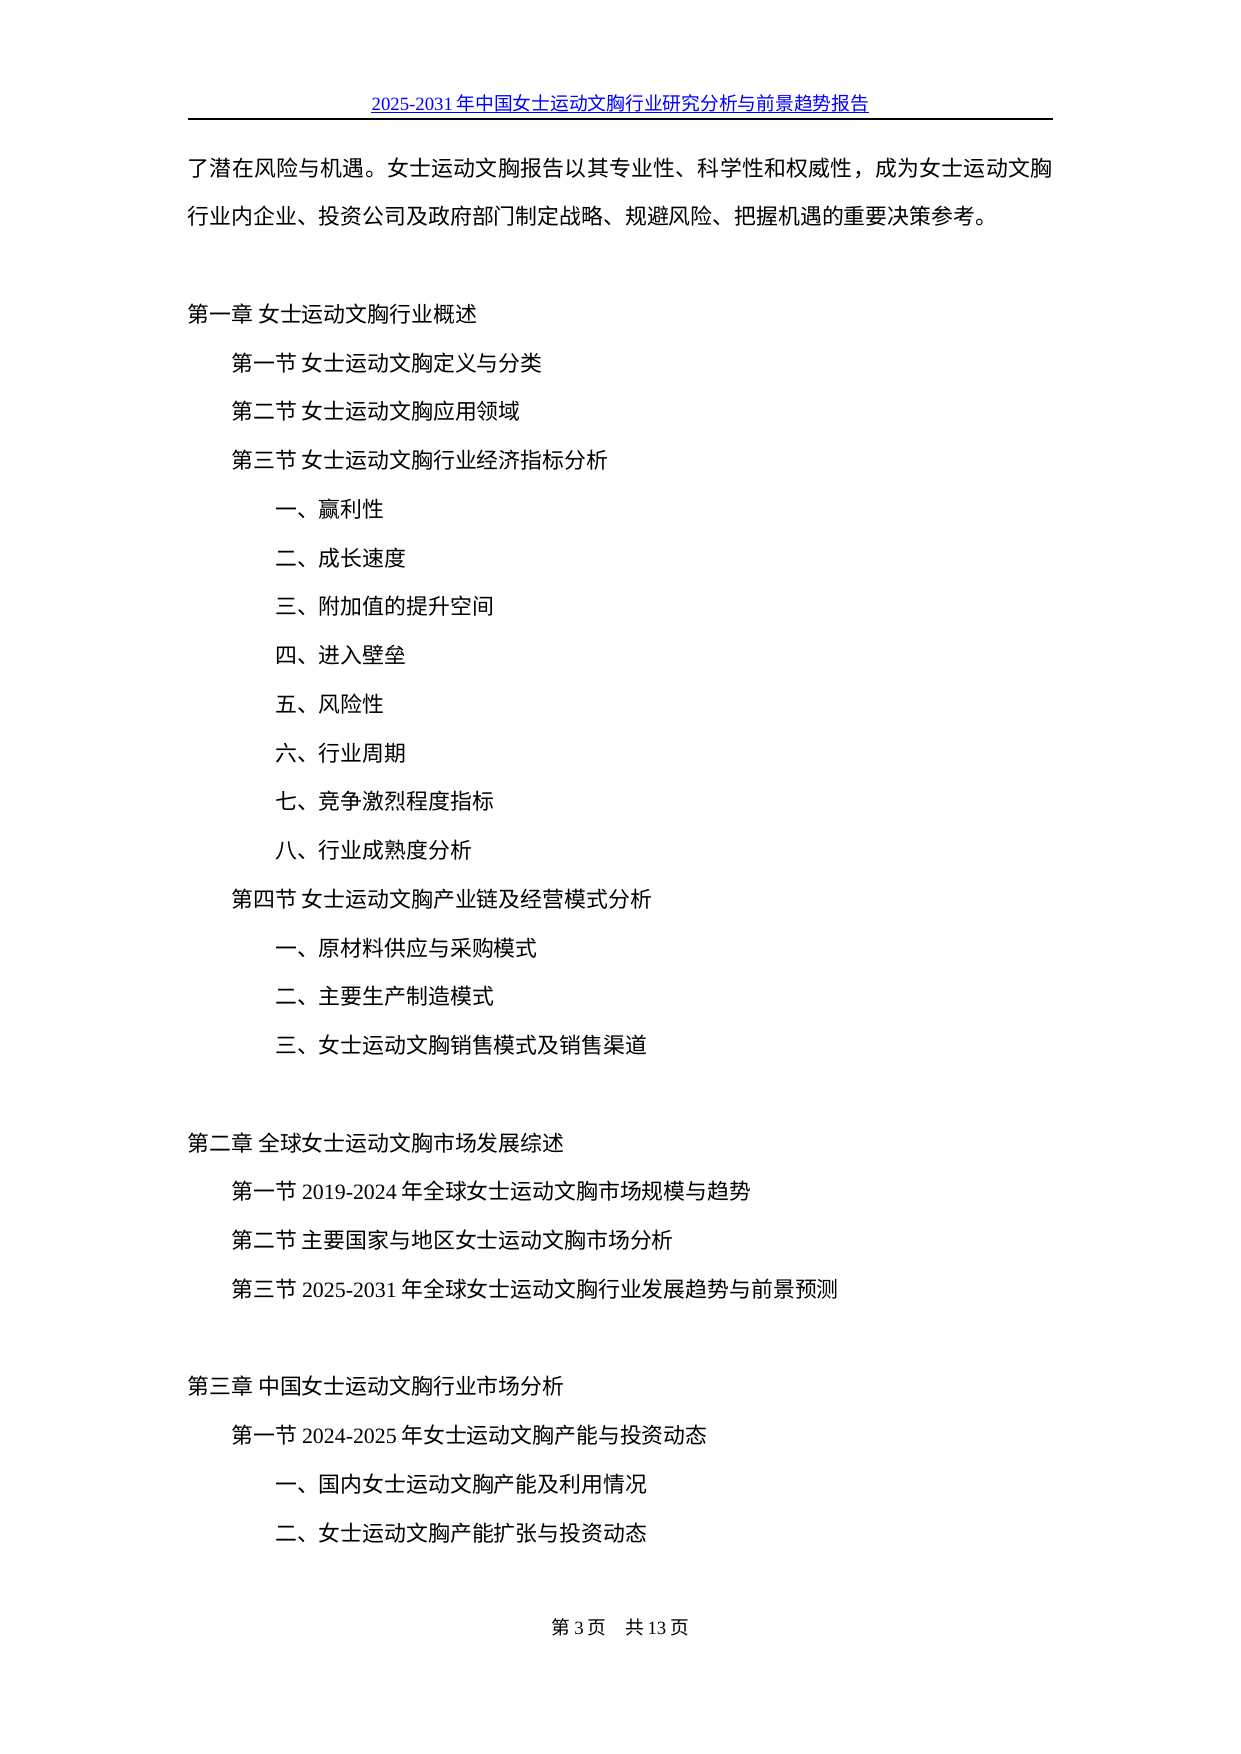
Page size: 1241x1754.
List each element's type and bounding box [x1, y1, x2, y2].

text [187, 150, 1053, 1548]
